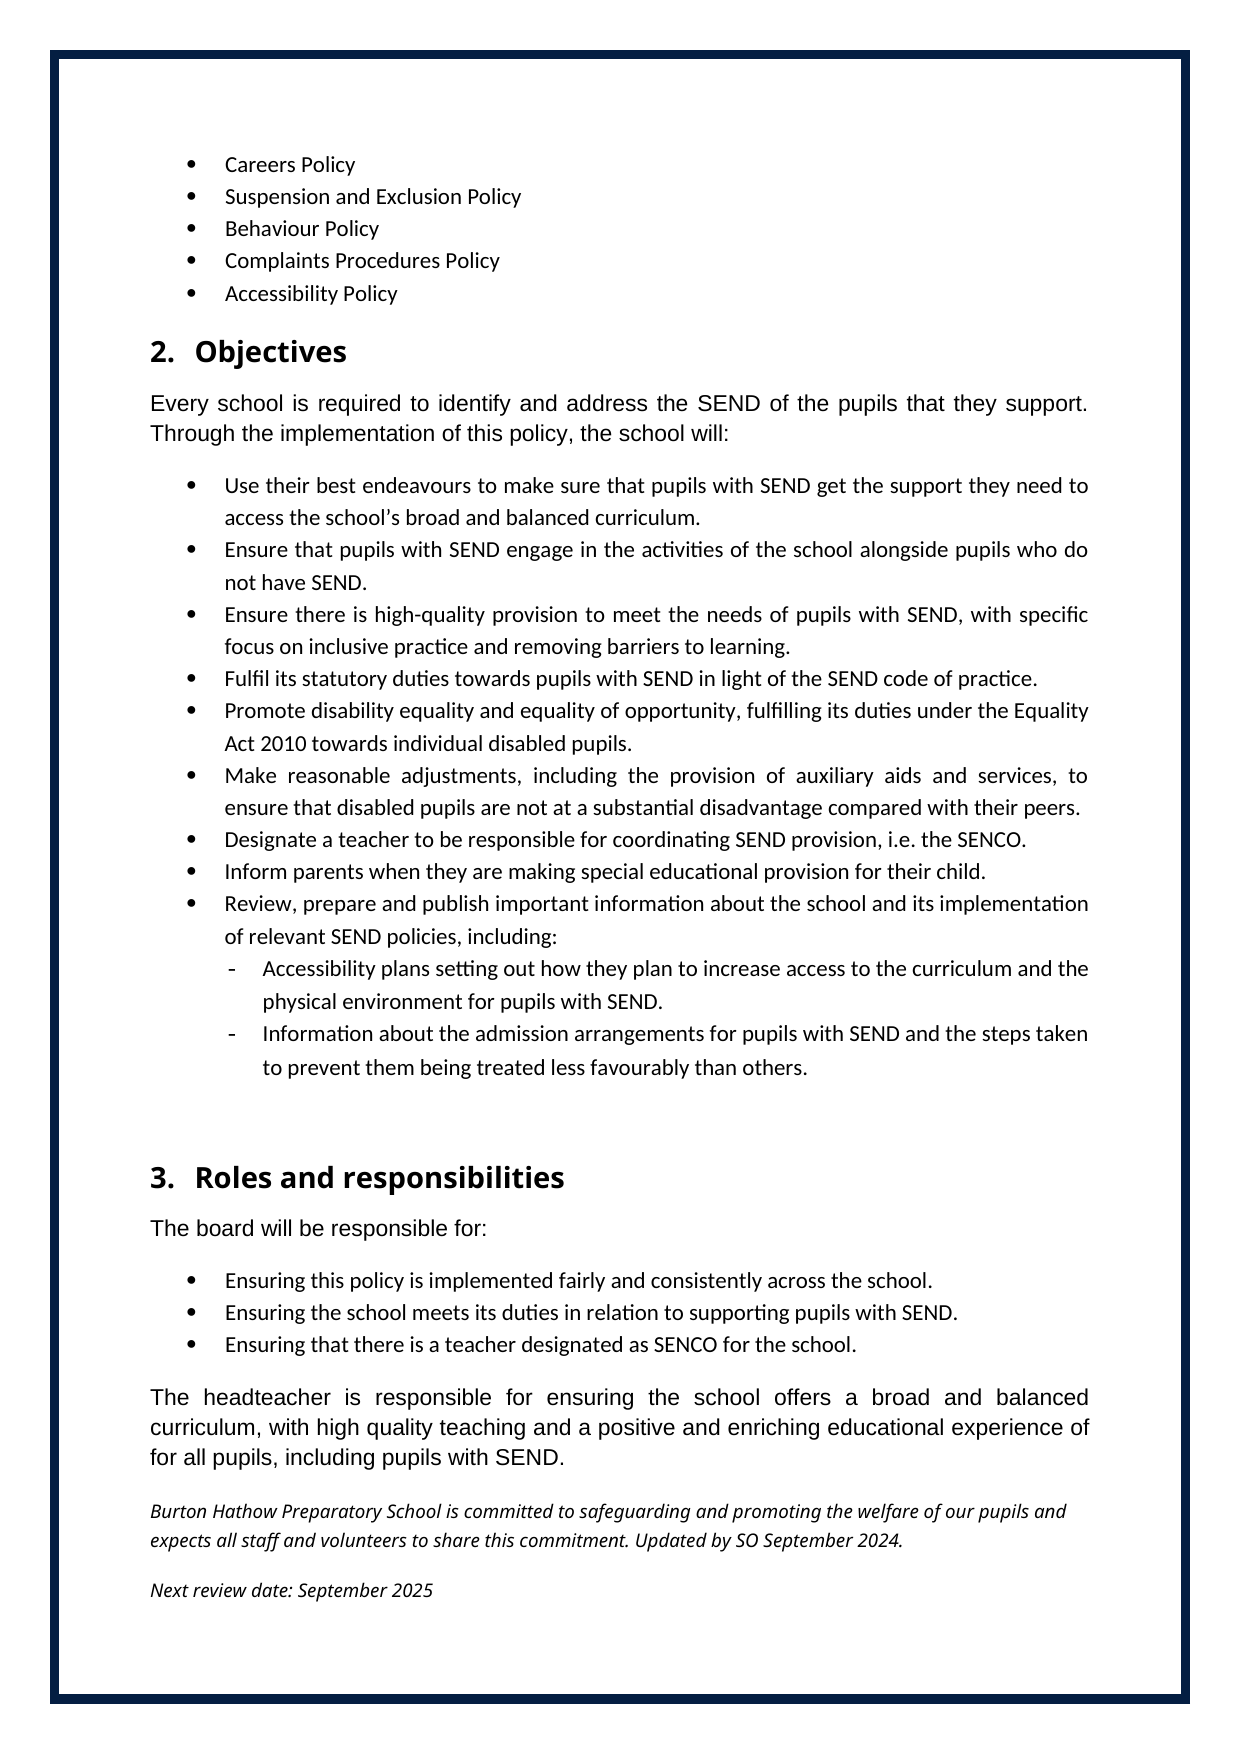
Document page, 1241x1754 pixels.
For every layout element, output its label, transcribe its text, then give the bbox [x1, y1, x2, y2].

list Ensuring that there is a teacher designated as SENCO for the school. [187, 1330, 1090, 1358]
list Accessibility Policy [187, 279, 1090, 307]
subtitle Roles and responsibilities [150, 1157, 1090, 1197]
text The board will be responsible for: [150, 1215, 1090, 1241]
list Ensure there is high-quality provision to meet the needs of pupils with SEND, with specific focus on inclusive practice and removing barriers to learning. [187, 600, 1090, 660]
subtitle Objectives [150, 332, 1090, 371]
list Make reasonable adjustments, including the provision of auxiliary aids and services, to ensure that disabled pupils are not at a substantial disadvantage compared with their peers. [187, 761, 1090, 821]
list Careers Policy [187, 150, 1090, 178]
list Ensuring this policy is implemented fairly and consistently across the school. [187, 1266, 1090, 1294]
list Designate a teacher to be responsible for coordinating SEND provision, i.e. the SENCO. [187, 825, 1090, 853]
list Promote disability equality and equality of opportunity, fulfilling its duties under the Equality Act 2010 towards individual disabled pupils. [187, 696, 1090, 757]
text Every school is required to identify and address the SEND of the pupils that they support. Through the implementation of this policy, the school will: [150, 390, 1090, 446]
list Suspension and Exclusion Policy [187, 182, 1090, 210]
list Complaints Procedures Policy [187, 247, 1090, 274]
list Review, prepare and publish important information about the school and its implementation of relevant SEND policies, including: [187, 889, 1090, 950]
list Information about the admission arrangements for pupils with SEND and the steps taken to prevent them being treated less favourably than others. [225, 1019, 1090, 1081]
text The headteacher is responsible for ensuring the school offers a broad and balanced curriculum, with high quality teaching and a positive and enriching educational experience of for all pupils, including pupils with SEND. [150, 1383, 1090, 1470]
list Behaviour Policy [187, 214, 1090, 242]
list Inform parents when they are making special educational provision for their child. [187, 857, 1090, 885]
list Ensuring the school meets its duties in relation to supporting pupils with SEND. [187, 1298, 1090, 1326]
list Ensure that pupils with SEND engage in the activities of the school alongside pupils who do not have SEND. [187, 536, 1090, 596]
list Fulfil its statutory duties towards pupils with SEND in light of the SEND code of practice. [187, 664, 1090, 692]
list Accessibility plans setting out how they plan to increase access to the curriculum and the physical environment for pupils with SEND. [225, 954, 1090, 1015]
list Use their best endeavours to make sure that pupils with SEND get the support they need to access the school’s broad and balanced curriculum. [187, 471, 1090, 531]
